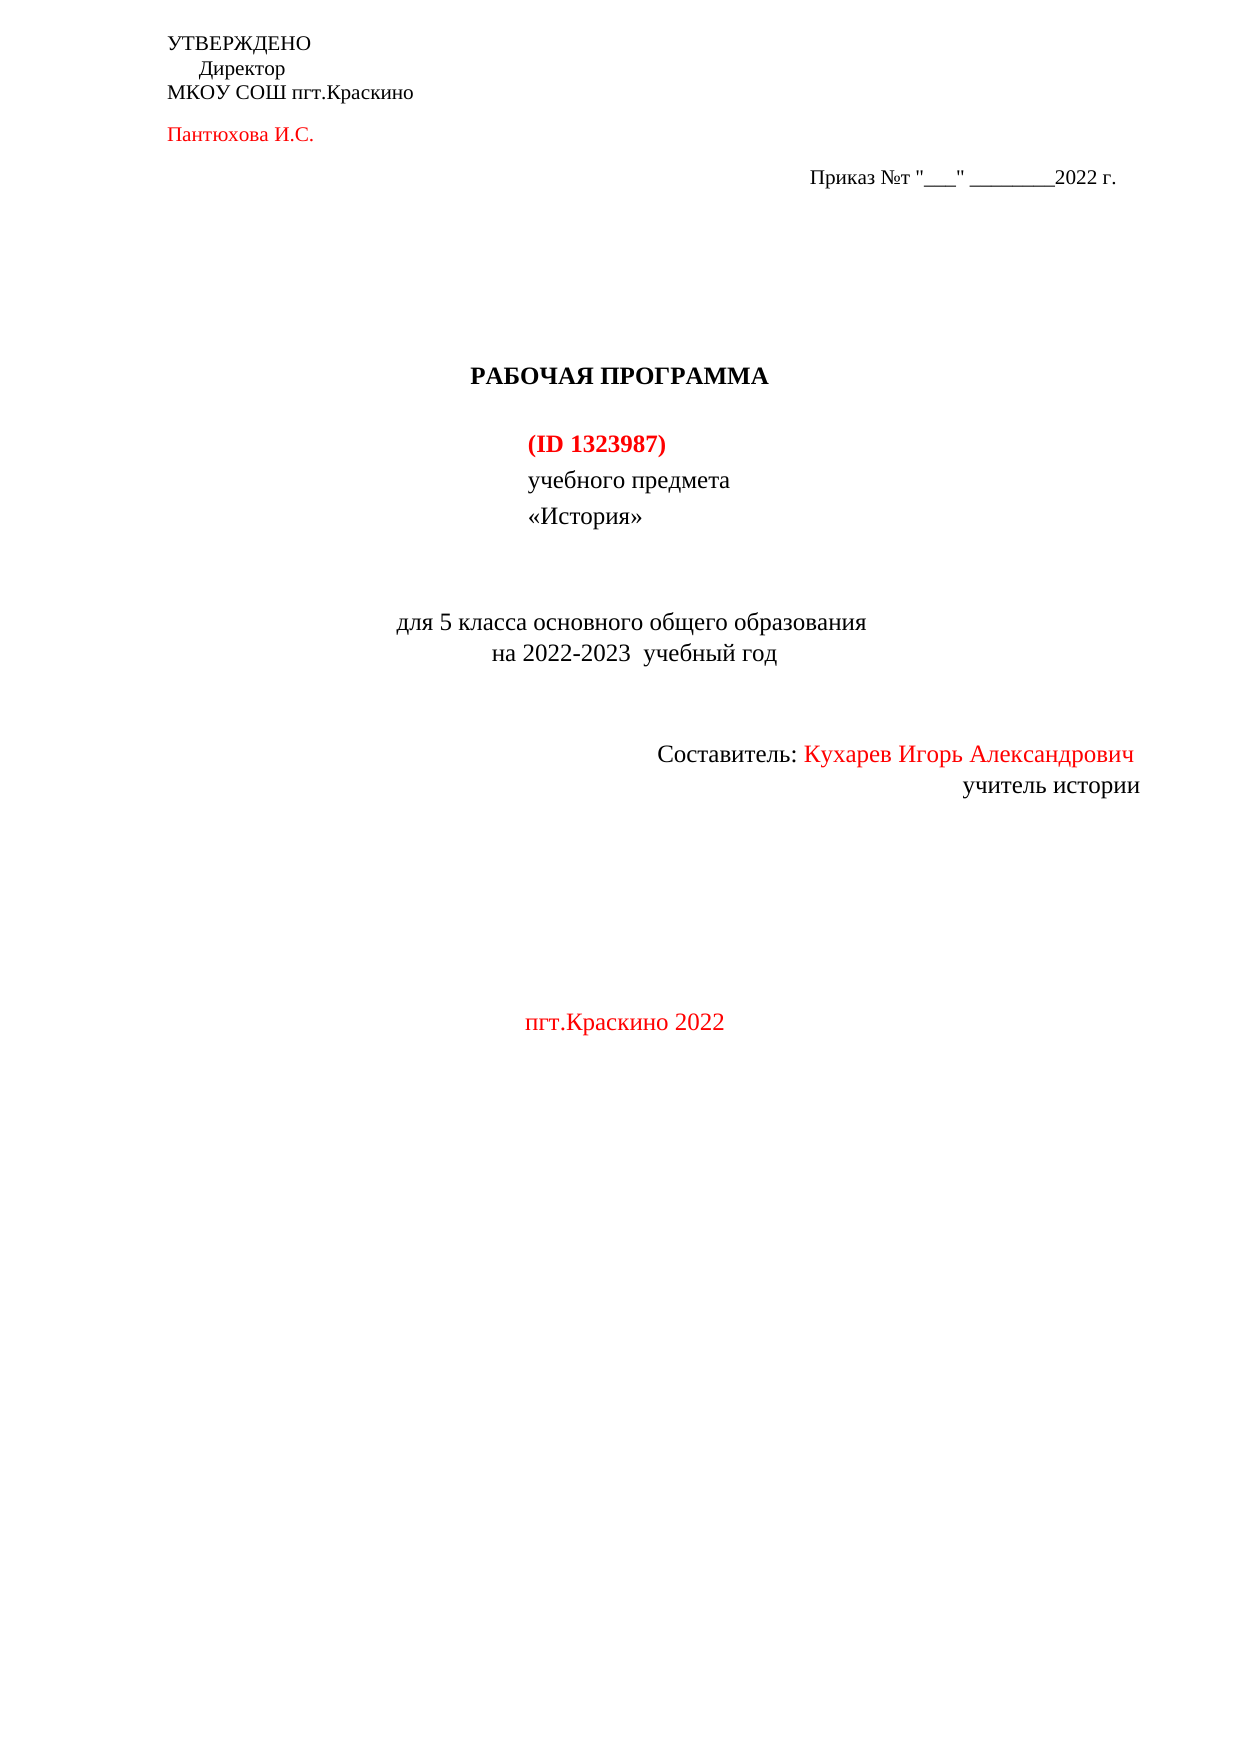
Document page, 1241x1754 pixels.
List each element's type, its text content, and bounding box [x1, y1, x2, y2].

text УТВЕРЖДЕНО Директор [167, 31, 969, 79]
text МКОУ СОШ пгт.Краскино [167, 80, 969, 104]
text для 5 класса основного общего образования на 2022-2023 учебный год [390, 607, 879, 667]
text Составитель: Кухарев Игорь Александрович учитель истории [390, 739, 1140, 799]
text пгт.Краскино 2022 [150, 1009, 785, 1036]
text РАБОЧАЯ ПРОГРАММА (ID 1323987) учебного предмета «История» [470, 361, 774, 530]
text Приказ №т "___" ________2022 г. [443, 165, 1140, 189]
text Пантюхова И.С. [167, 123, 1149, 146]
